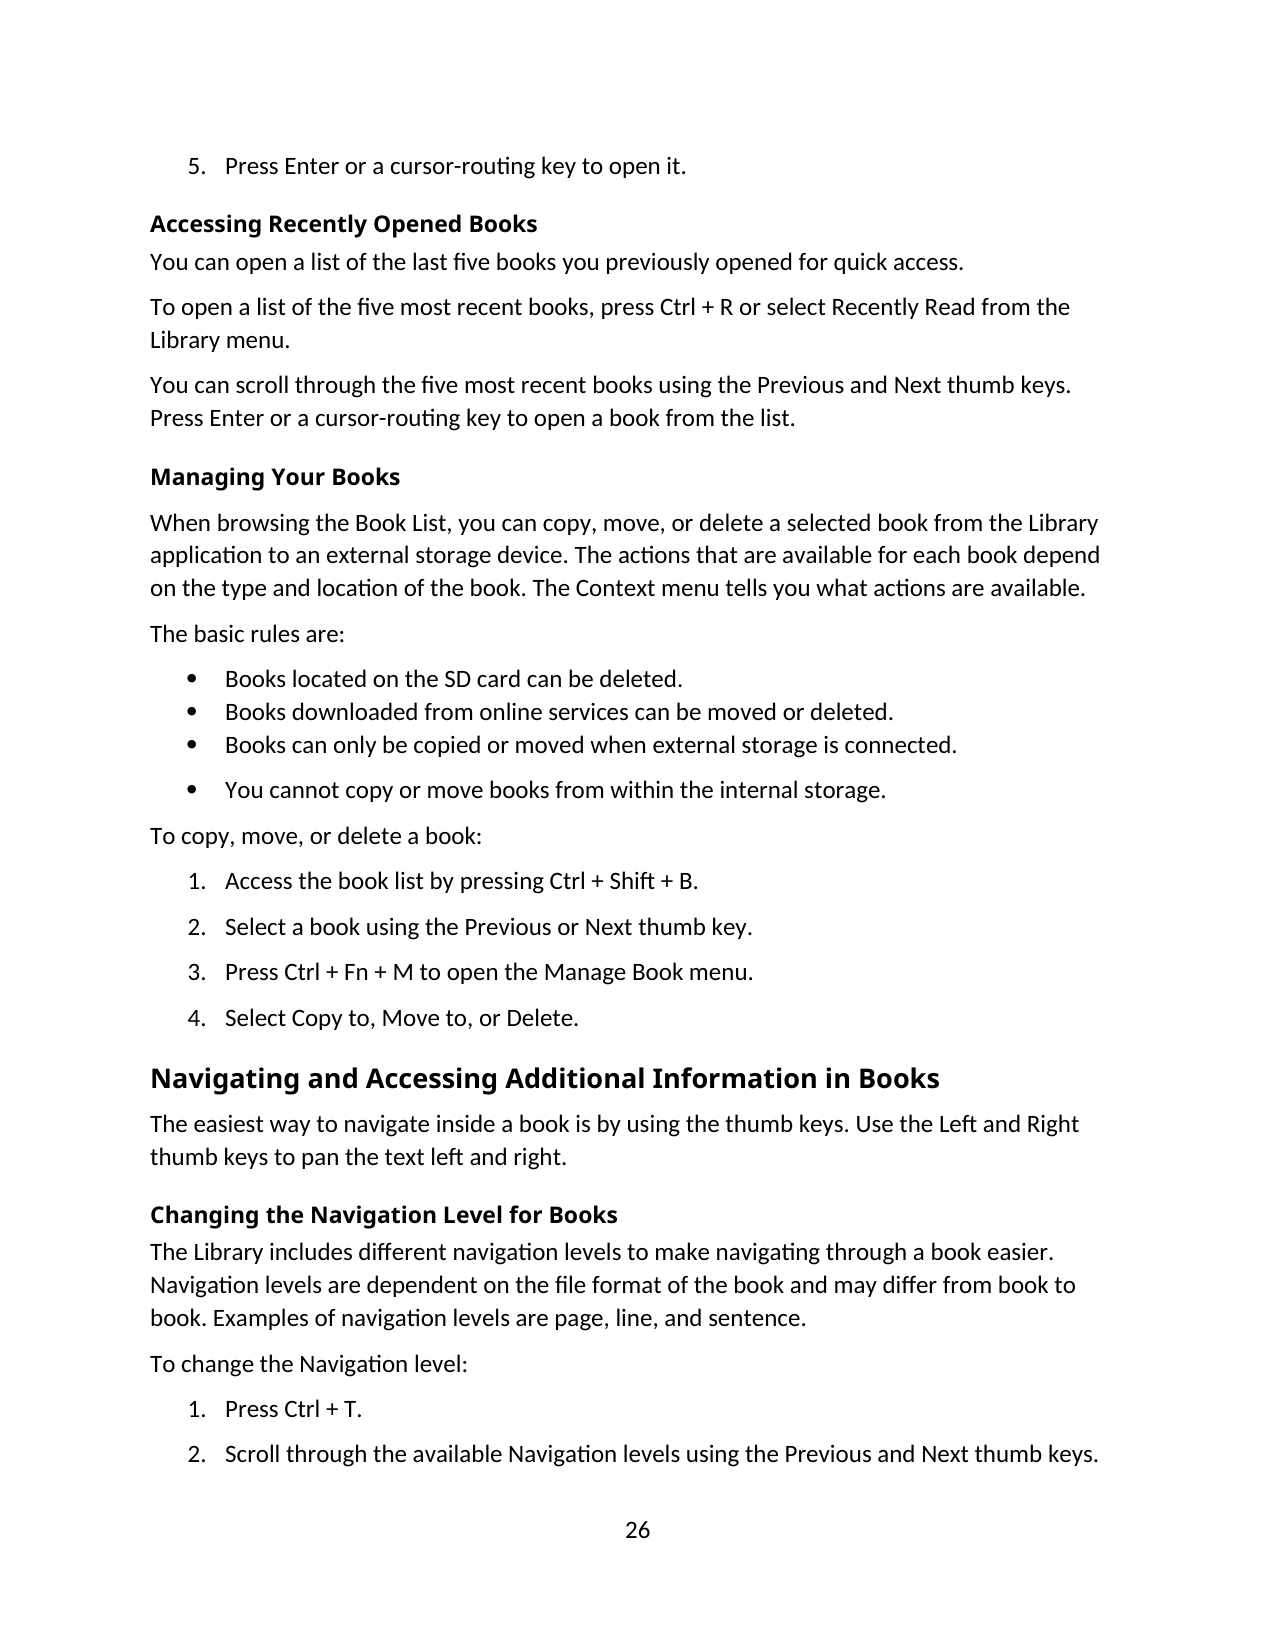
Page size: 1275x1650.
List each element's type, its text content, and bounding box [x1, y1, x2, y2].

subtitle Managing Your Books [150, 460, 1125, 492]
list Books located on the SD card can be deleted. [187, 663, 1125, 694]
list You cannot copy or move books from within the internal storage. [187, 774, 1125, 805]
subtitle Changing the Navigation Level for Books [150, 1198, 1125, 1230]
list Books can only be copied or moved when external storage is connected. [187, 729, 1125, 760]
text The easiest way to navigate inside a book is by using the thumb keys. Use the Left and Right thumb keys to pan the text left and right. [150, 1108, 1125, 1171]
text The Library includes different navigation levels to make navigating through a book easier. Navigation levels are dependent on the file format of the book and may differ from book to book. Examples of navigation levels are page, line, and sentence. [150, 1236, 1125, 1333]
list Access the book list by pressing Ctrl + Shift + B. [187, 865, 1125, 896]
subtitle Navigating and Accessing Additional Information in Books [150, 1059, 1125, 1096]
list Press Ctrl + T. [187, 1393, 1125, 1424]
text When browsing the Book List, you can copy, move, or delete a selected book from the Library application to an external storage device. The actions that are available for each book depend on the type and location of the book. The Context menu tells you what actions are available. [150, 507, 1125, 603]
text The basic rules are: [150, 618, 1125, 648]
text To copy, move, or delete a book: [150, 820, 1125, 851]
text To change the Navigation level: [150, 1348, 1125, 1378]
text You can open a list of the last five books you previously opened for quick access. [150, 246, 1125, 276]
text You can scroll through the five most recent books using the Previous and Next thumb keys. Press Enter or a cursor-routing key to open a book from the list. [150, 369, 1125, 433]
text To open a list of the five most recent books, press Ctrl + R or select Recently Read from the Library menu. [150, 291, 1125, 355]
list Select Copy to, Move to, or Delete. [187, 1002, 1125, 1032]
list Press Enter or a cursor-routing key to open it. [187, 150, 1125, 181]
list Select a book using the Previous or Next thumb key. [187, 911, 1125, 941]
subtitle Accessing Recently Opened Books [150, 208, 1125, 239]
list Books downloaded from online services can be moved or deleted. [187, 696, 1125, 727]
list Press Ctrl + Fn + M to open the Manage Book menu. [187, 956, 1125, 987]
list Scroll through the available Navigation levels using the Previous and Next thumb keys. [187, 1438, 1125, 1469]
